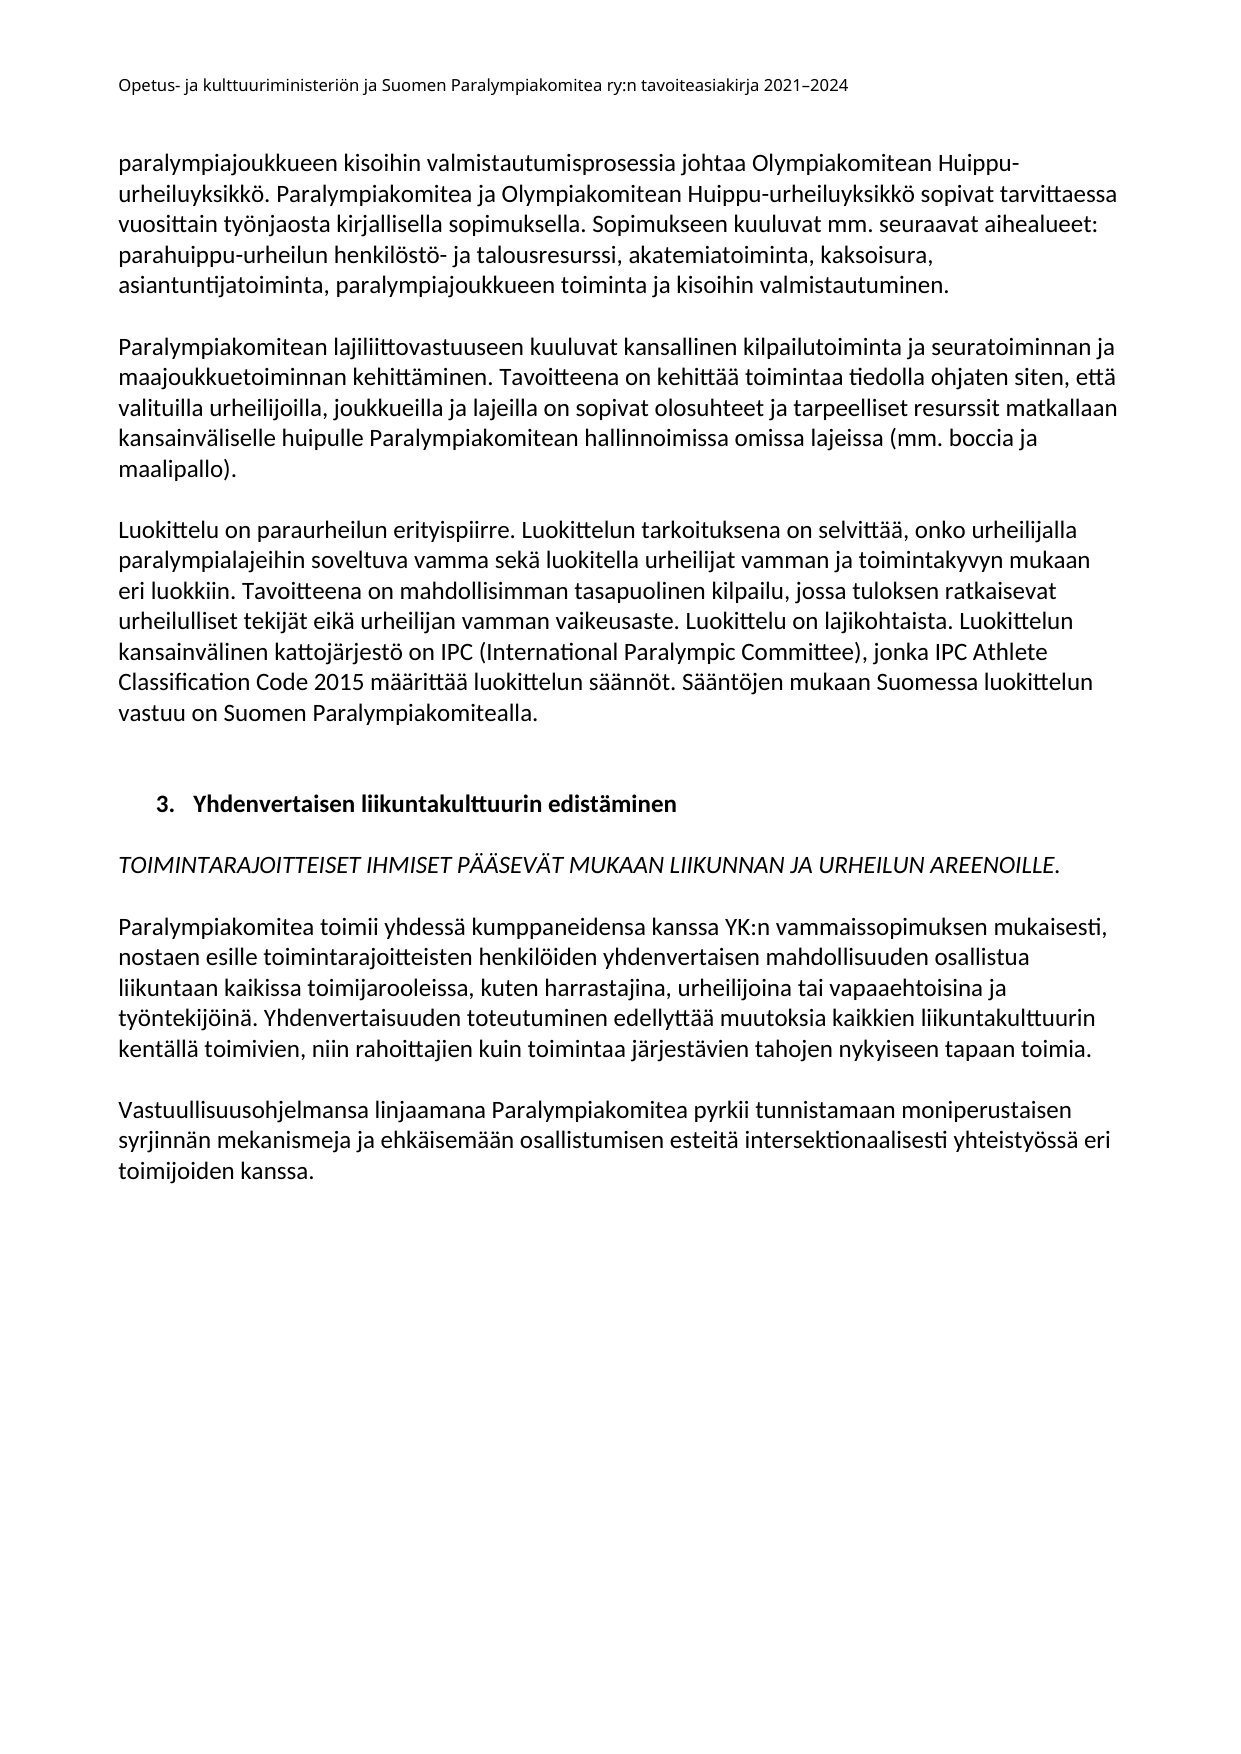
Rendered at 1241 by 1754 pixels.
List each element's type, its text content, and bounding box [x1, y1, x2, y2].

list Yhdenvertaisen liikuntakulttuurin edistäminen [156, 788, 1122, 819]
text Paralympiakomitean lajiliittovastuuseen kuuluvat kansallinen kilpailutoiminta ja seuratoiminnan ja maajoukkuetoiminnan kehittäminen. Tavoitteena on kehittää toimintaa tiedolla ohjaten siten, että valituilla urheilijoilla, joukkueilla ja lajeilla on sopivat olosuhteet ja tarpeelliset resurssit matkallaan kansainväliselle huipulle Paralympiakomitean hallinnoimissa omissa lajeissa (mm. boccia ja maalipallo). [118, 331, 1122, 483]
text Paralympiakomitea toimii yhdessä kumppaneidensa kanssa YK:n vammaissopimuksen mukaisesti, nostaen esille toimintarajoitteisten henkilöiden yhdenvertaisen mahdollisuuden osallistua liikuntaan kaikissa toimijarooleissa, kuten harrastajina, urheilijoina tai vapaaehtoisina ja työntekijöinä. Yhdenvertaisuuden toteutuminen edellyttää muutoksia kaikkien liikuntakulttuurin kentällä toimivien, niin rahoittajien kuin toimintaa järjestävien tahojen nykyiseen tapaan toimia. [118, 911, 1122, 1063]
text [118, 148, 1122, 300]
text TOIMINTARAJOITTEISET IHMISET PÄÄSEVÄT MUKAAN LIIKUNNAN JA URHEILUN AREENOILLE. [118, 849, 1122, 880]
text Vastuullisuusohjelmansa linjaamana Paralympiakomitea pyrkii tunnistamaan moniperustaisen syrjinnän mekanismeja ja ehkäisemään osallistumisen esteitä intersektionaalisesti yhteistyössä eri toimijoiden kanssa. [118, 1094, 1122, 1185]
text Luokittelu on paraurheilun erityispiirre. Luokittelun tarkoituksena on selvittää, onko urheilijalla paralympialajeihin soveltuva vamma sekä luokitella urheilijat vamman ja toimintakyvyn mukaan eri luokkiin. Tavoitteena on mahdollisimman tasapuolinen kilpailu, jossa tuloksen ratkaisevat urheilulliset tekijät eikä urheilijan vamman vaikeusaste. Luokittelu on lajikohtaista. Luokittelun kansainvälinen kattojärjestö on IPC (International Paralympic Committee), jonka IPC Athlete Classification Code 2015 määrittää luokittelun säännöt. Sääntöjen mukaan Suomessa luokittelun vastuu on Suomen Paralympiakomitealla. [118, 514, 1122, 727]
